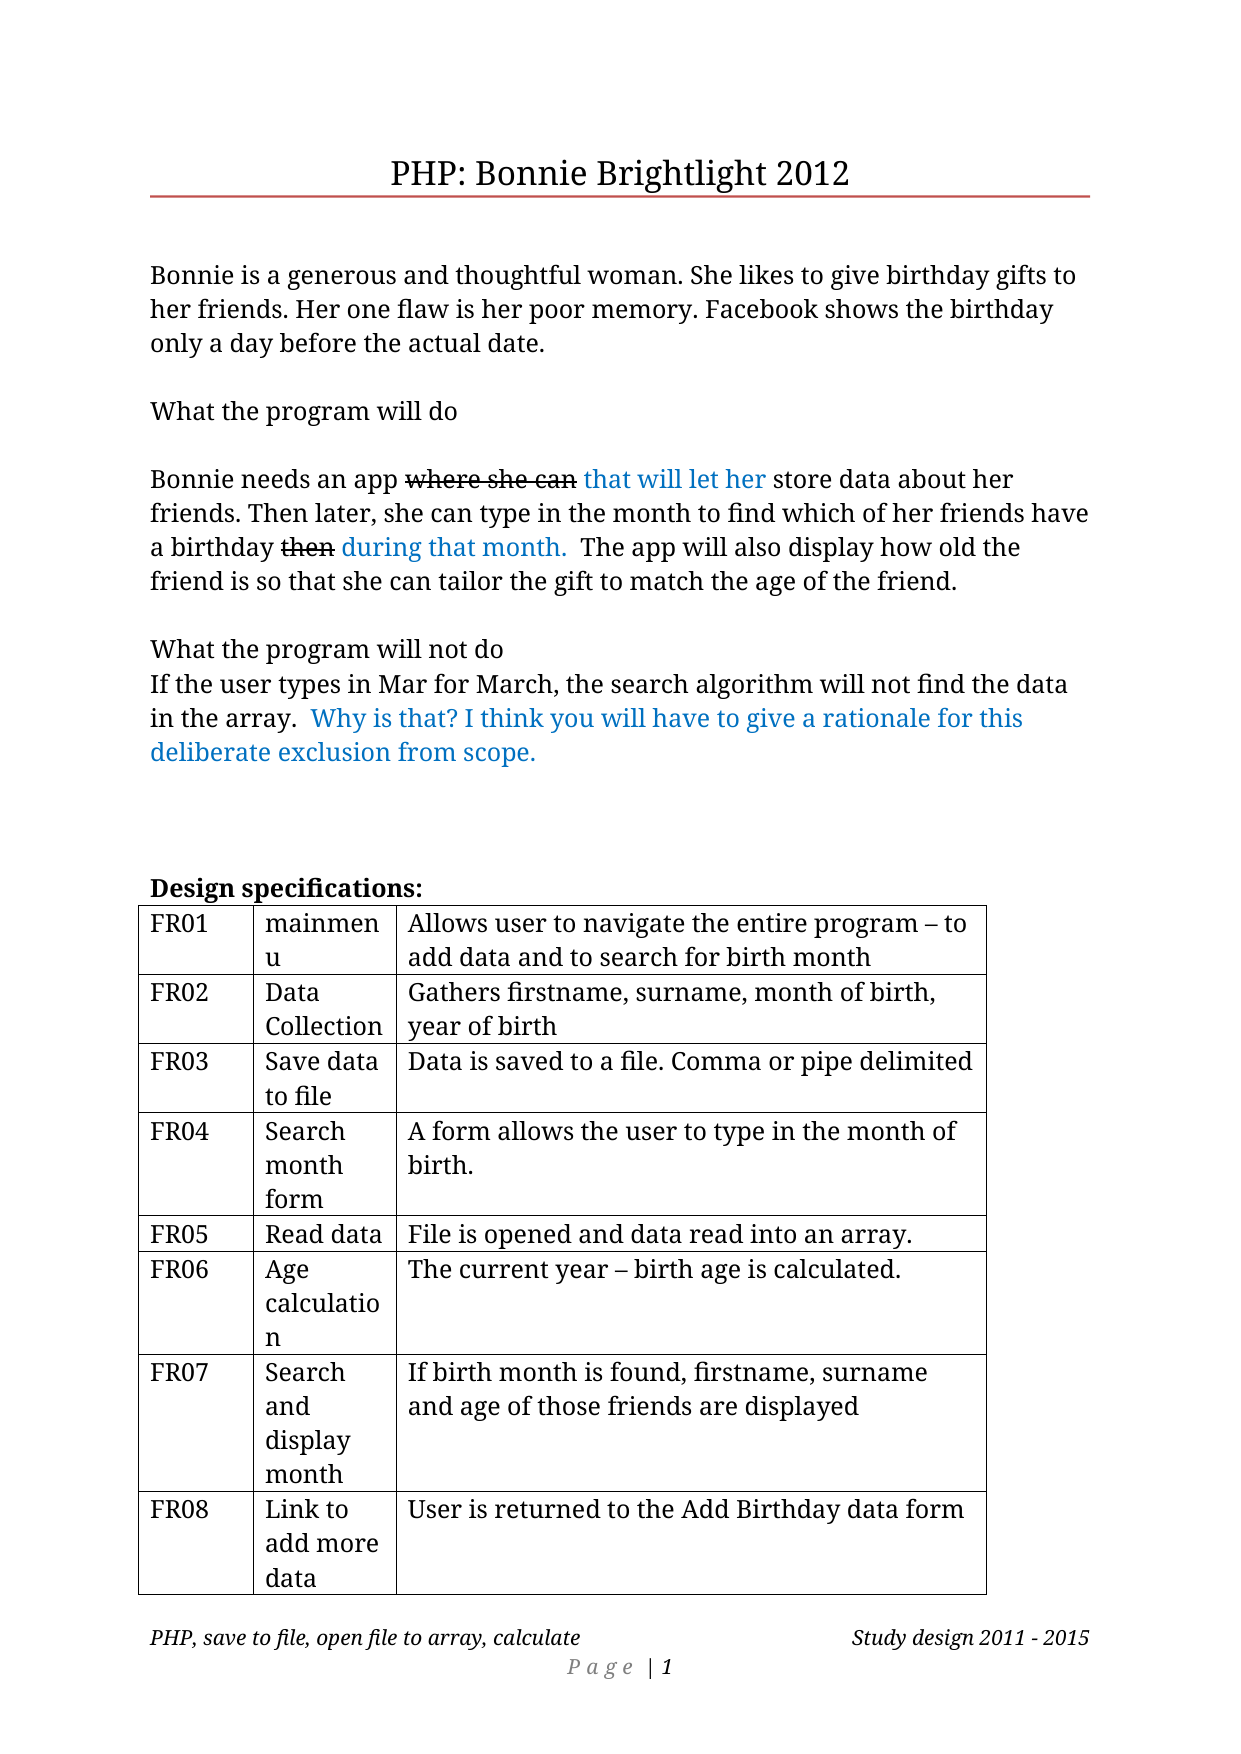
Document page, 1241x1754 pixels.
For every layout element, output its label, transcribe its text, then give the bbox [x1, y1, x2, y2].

table_header FR01 [139, 906, 253, 974]
text What the program will do [150, 394, 1090, 428]
table_cell Age calculation [254, 1252, 396, 1354]
table_cell Search and display month [254, 1355, 396, 1491]
table_cell FR06 [139, 1252, 253, 1354]
text Bonnie needs an app where she can that will let her store data about her friends. Then later, she can type in the month to find which of her friends have a birthday then during that month. The app will also display how old the friend is so that she can tailor the gift to match the age of the friend. [150, 462, 1090, 598]
table_cell FR07 [139, 1355, 253, 1491]
table_cell A form allows the user to type in the month of birth. [397, 1113, 986, 1215]
text Design specifications: [150, 871, 1090, 905]
text PHP: Bonnie Brightlight 2012 [150, 150, 1090, 195]
table_cell User is returned to the Add Birthday data form [397, 1492, 986, 1594]
text Bonnie is a generous and thoughtful woman. She likes to give birthday gifts to her friends. Her one flaw is her poor memory. Facebook shows the birthday only a day before the actual date. [150, 257, 1090, 360]
table_cell FR03 [139, 1044, 253, 1112]
table_cell File is opened and data read into an array. [397, 1216, 986, 1251]
table_cell FR05 [139, 1216, 253, 1251]
text If the user types in Mar for March, the search algorithm will not find the data in the array. Why is that? I think you will have to give a rationale for this deliberate exclusion from scope. [150, 666, 1090, 768]
table_cell Read data [254, 1216, 396, 1251]
table_header Allows user to navigate the entire program – to add data and to search for birth month [397, 906, 986, 974]
table_cell FR02 [139, 975, 253, 1043]
table_header mainmenu [254, 906, 396, 974]
table_cell Gathers firstname, surname, month of birth, year of birth [397, 975, 986, 1043]
text What the program will not do [150, 632, 1090, 666]
table_cell Save data to file [254, 1044, 396, 1112]
table_cell Data Collection [254, 975, 396, 1043]
table_cell Link to add more data [254, 1492, 396, 1594]
table_cell The current year – birth age is calculated. [397, 1252, 986, 1354]
table_cell If birth month is found, firstname, surname and age of those friends are displayed [397, 1355, 986, 1491]
table_cell Data is saved to a file. Comma or pipe delimited [397, 1044, 986, 1112]
table_cell FR08 [139, 1492, 253, 1594]
table_cell Search month form [254, 1113, 396, 1215]
table_cell FR04 [139, 1113, 253, 1215]
